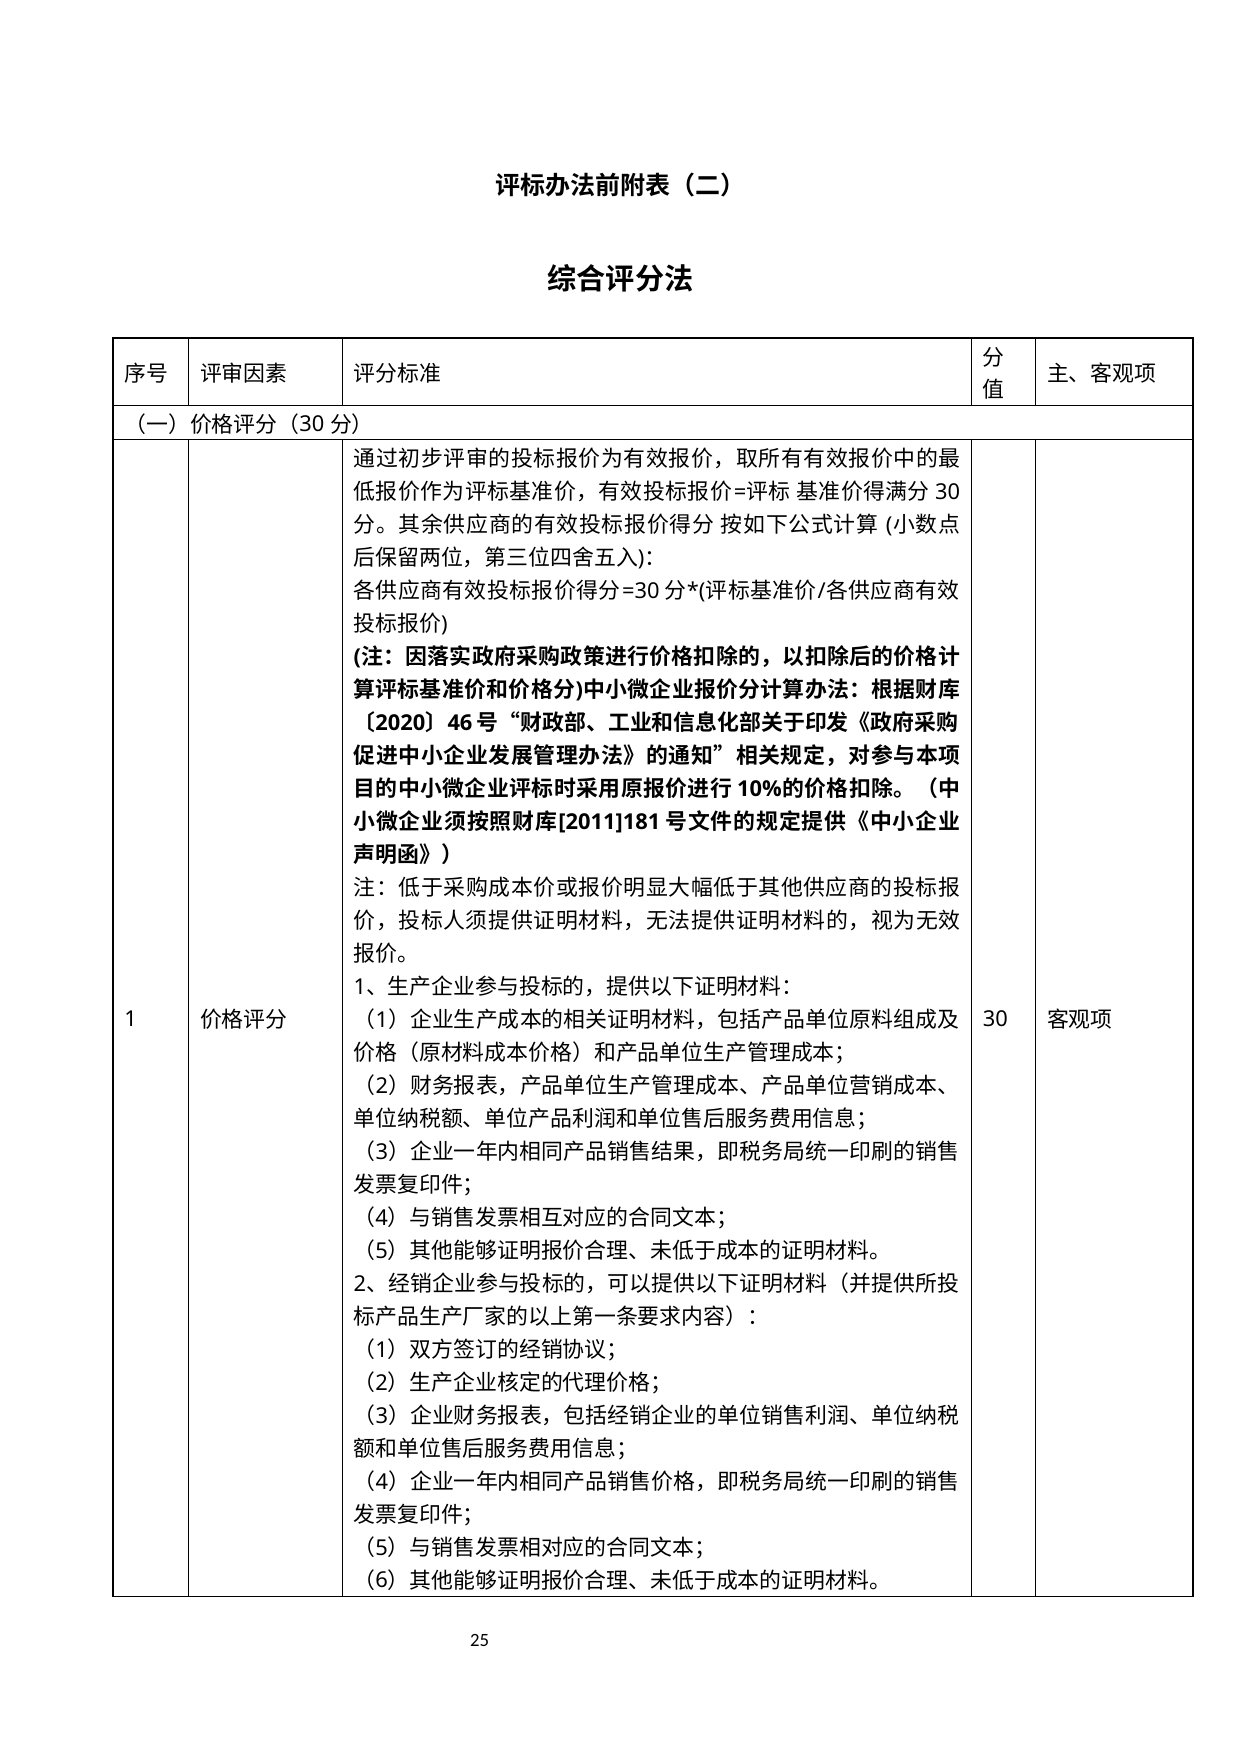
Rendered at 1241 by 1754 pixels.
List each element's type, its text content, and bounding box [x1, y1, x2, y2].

table_header 评分标准 [343, 339, 971, 405]
table_header 评审因素 [189, 339, 342, 405]
subtitle 综合评分法 [113, 244, 1127, 310]
table_cell （一）价格评分（30 分） [114, 406, 1192, 439]
table_cell 通过初步评审的投标报价为有效报价，取所有有效报价中的最低报价作为评标基准价，有效投标报价=评标 基准价得满分30分。其余供应商的有效投标报价得分 按如下公式计算 (小数点后保留两位，第三位四舍五入)： 各供应商有效投标报价得分=30分*(评标基准价/各供应商有效投标报价) (注：因落实政府采购政策进行价格扣除的，以扣除后的价格计算评标基准价和价格分)中小微企业报价分计算办法：根据财库〔2020〕46号“财政部、工业和信息化部关于印发《政府采购促进中小企业发展管理办法》的通知”相关规定，对参与本项目的中小微企业评标时采用原报价进行10%的价格扣除。（中小微企业须按照财库[2011]181号文件的规定提供《中小企业声明函》） 注：低于采购成本价或报价明显大幅低于其他供应商的投标报价，投标人须提供证明材料，无法提供证明材料的，视为无效报价。 1、生产企业参与投标的，提供以下证明材料： （1）企业生产成本的相关证明材料，包括产品单位原料组成及价格（原材料成本价格）和产品单位生产管理成本； （2）财务报表，产品单位生产管理成本、产品单位营销成本、单位纳税额、单位产品利润和单位售后服务费用信息； （3）企业一年内相同产品销售结果，即税务局统一印刷的销售发票复印件； （4）与销售发票相互对应的合同文本； （5）其他能够证明报价合理、未低于成本的证明材料。 2、经销企业参与投标的，可以提供以下证明材料（并提供所投标产品生产厂家的以上第一条要求内容）： （1）双方签订的经销协议； （2）生产企业核定的代理价格； （3）企业财务报表，包括经销企业的单位销售利润、单位纳税额和单位售后服务费用信息； （4）企业一年内相同产品销售价格，即税务局统一印刷的销售发票复印件； （5）与销售发票相对应的合同文本； （6）其他能够证明报价合理、未低于成本的证明材料。 [343, 440, 971, 1596]
title 评标办法前附表（二） [113, 151, 1127, 217]
table_cell 价格评分 [189, 440, 342, 1596]
table_header 序号 [114, 339, 188, 405]
table_cell 1 [114, 440, 188, 1596]
table_header 分值 [972, 339, 1035, 405]
table_cell 30 [972, 440, 1035, 1596]
table_cell 客观项 [1036, 440, 1192, 1596]
table_header 主、客观项 [1036, 339, 1192, 405]
